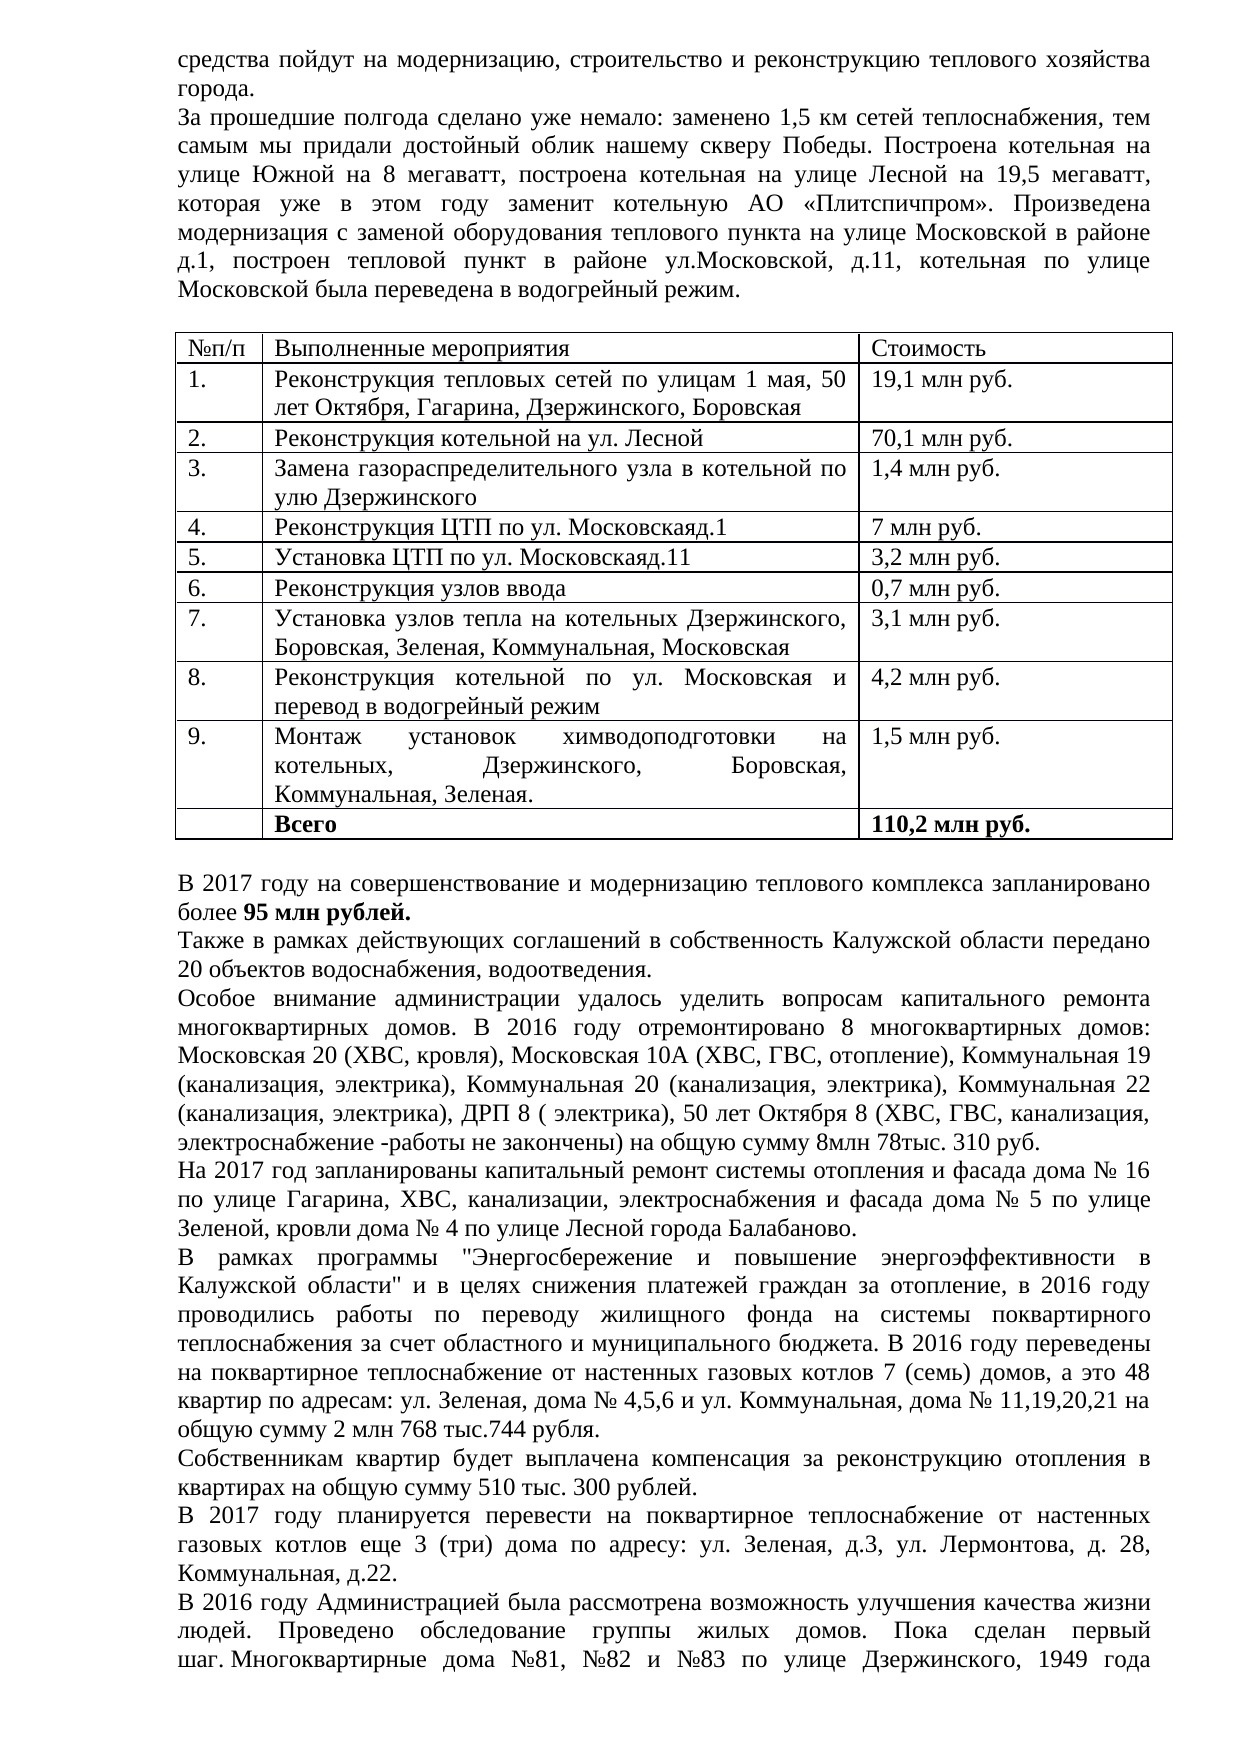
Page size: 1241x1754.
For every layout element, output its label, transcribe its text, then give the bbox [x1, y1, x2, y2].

table_cell 5. [176, 542, 262, 571]
table_cell 4,2 млн руб. [860, 662, 1172, 720]
table_cell 110,2 млн руб. [860, 809, 1172, 838]
text Собственникам квартир будет выплачена компенсация за реконструкцию отопления в квартирах на общую сумму 510 тыс. 300 рублей. [177, 1443, 1152, 1501]
table_cell 1,5 млн руб. [860, 721, 1172, 807]
table_cell Установка ЦТП по ул. Московскаяд.11 [263, 543, 858, 571]
table_cell Реконструкция ЦТП по ул. Московскаяд.1 [263, 512, 858, 541]
text На 2017 год запланированы капитальный ремонт системы отопления и фасада дома № 16 по улице Гагарина, ХВС, канализации, электроснабжения и фасада дома № 5 по улице Зеленой, кровли дома № 4 по улице Лесной города Балабаново. [177, 1156, 1152, 1242]
table_cell 9. [176, 721, 262, 807]
table_cell 7 млн руб. [860, 512, 1172, 541]
table_cell 70,1 млн руб. [860, 423, 1172, 452]
table_cell 1. [176, 363, 262, 421]
table_cell 2. [176, 422, 262, 452]
table_cell 3,1 млн руб. [860, 603, 1172, 661]
text Особое внимание администрации удалось уделить вопросам капитального ремонта многоквартирных домов. В 2016 году отремонтировано 8 многоквартирных домов: Московская 20 (ХВС, кровля), Московская 10А (ХВС, ГВС, отопление), Коммунальная 19 (канализация, электрика), Коммунальная 20 (канализация, электрика), Коммунальная 22 (канализация, электрика), ДРП 8 ( электрика), 50 лет Октября 8 (ХВС, ГВС, канализация, электроснабжение -работы не закончены) на общую сумму 8млн 78тыс. 310 руб. [177, 983, 1152, 1156]
table_cell 1,4 млн руб. [860, 453, 1172, 511]
table_cell Монтаж установок химводоподготовки на котельных, Дзержинского, Боровская, Коммунальная, Зеленая. [263, 721, 858, 807]
table_cell Реконструкция узлов ввода [263, 573, 858, 602]
text В рамках программы "Энергосбережение и повышение энергоэффективности в Калужской области" и в целях снижения платежей граждан за отопление, в 2016 году проводились работы по переводу жилищного фонда на системы поквартирного теплоснабжения за счет областного и муниципального бюджета. В 2016 году переведены на поквартирное теплоснабжение от настенных газовых котлов 7 (семь) домов, а это 48 квартир по адресам: ул. Зеленая, дома № 4,5,6 и ул. Коммунальная, дома № 11,19,20,21 на общую сумму 2 млн 768 тыс.744 рубля. [177, 1242, 1152, 1443]
table_cell Всего [263, 809, 858, 838]
table_cell 7. [176, 603, 262, 661]
table_cell 4. [176, 512, 262, 541]
table_cell [176, 809, 262, 838]
table_cell 0,7 млн руб. [860, 573, 1172, 602]
text В 2017 году планируется перевести на поквартирное теплоснабжение от настенных газовых котлов еще 3 (три) дома по адресу: ул. Зеленая, д.3, ул. Лермонтова, д. 28, Коммунальная, д.22. [177, 1501, 1152, 1587]
table_cell 3. [176, 453, 262, 511]
table_cell 19,1 млн руб. [860, 364, 1172, 421]
table_cell Реконструкция котельной на ул. Лесной [263, 423, 858, 452]
text За прошедшие полгода сделано уже немало: заменено 1,5 км сетей теплоснабжения, тем самым мы придали достойный облик нашему скверу Победы. Построена котельная на улице Южной на 8 мегаватт, построена котельная на улице Лесной на 19,5 мегаватт, которая уже в этом году заменит котельную АО «Плитспичпром». Произведена модернизация с заменой оборудования теплового пункта на улице Московской в районе д.1, построен тепловой пункт в районе ул.Московской, д.11, котельная по улице Московской была переведена в водогрейный режим. [177, 102, 1152, 303]
table_cell Реконструкция тепловых сетей по улицам 1 мая, 50 лет Октября, Гагарина, Дзержинского, Боровская [263, 364, 858, 421]
table_cell 8. [176, 662, 262, 720]
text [177, 44, 1152, 102]
table_cell 3,2 млн руб. [860, 543, 1172, 571]
table_header №п/п [176, 333, 262, 362]
table_cell Установка узлов тепла на котельных Дзержинского, Боровская, Зеленая, Коммунальная, Московская [263, 603, 858, 661]
table_header Выполненные мероприятия [263, 333, 859, 362]
text В 2017 году на совершенствование и модернизацию теплового комплекса запланировано более 95 млн рублей. [177, 868, 1152, 926]
table_cell Реконструкция котельной по ул. Московская и перевод в водогрейный режим [263, 662, 858, 720]
table_cell Замена газораспределительного узла в котельной по улю Дзержинского [263, 453, 858, 511]
text Также в рамках действующих соглашений в собственность Калужской области передано 20 объектов водоснабжения, водоотведения. [177, 926, 1152, 983]
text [177, 1587, 1152, 1673]
table_cell 6. [176, 572, 262, 602]
table_header Стоимость [860, 333, 1172, 362]
